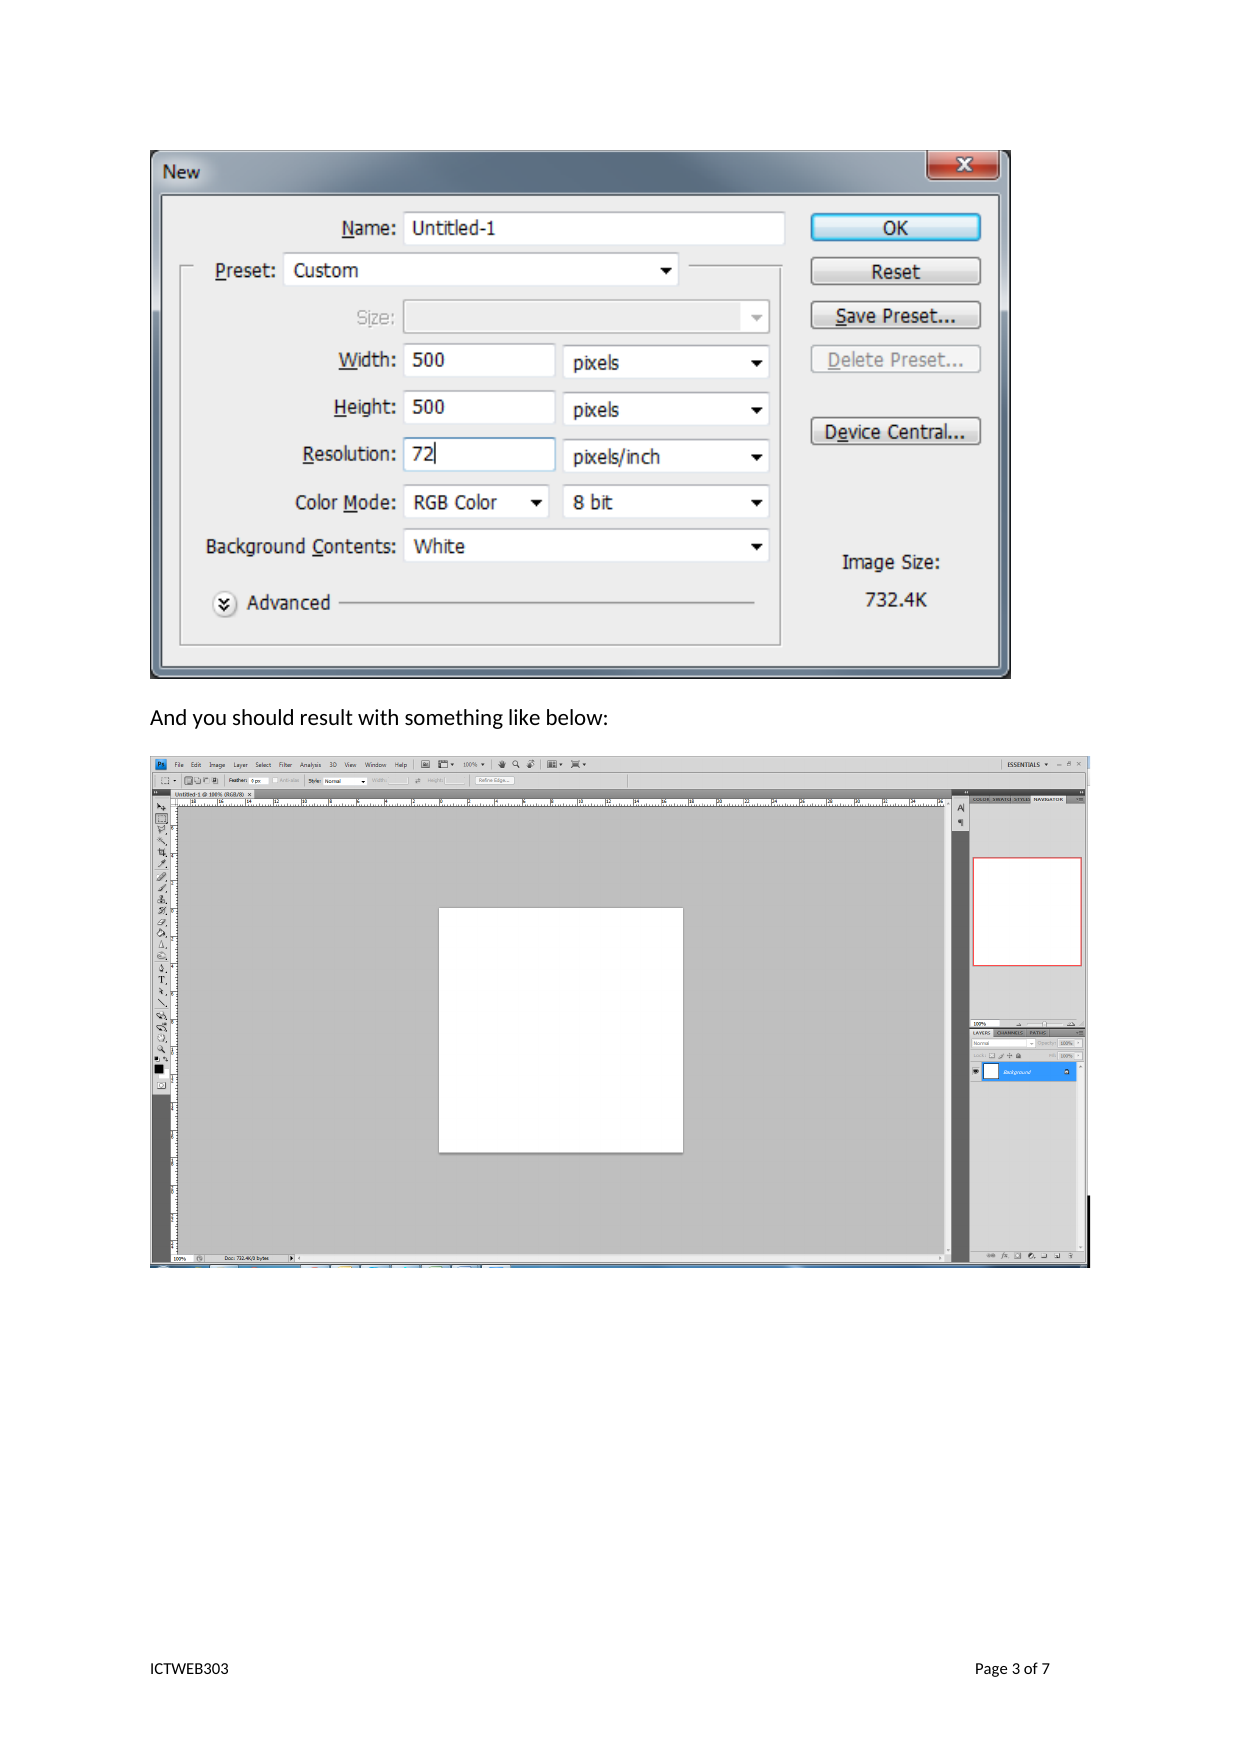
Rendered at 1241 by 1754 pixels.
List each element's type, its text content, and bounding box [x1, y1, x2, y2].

text And you should result with something like below: [150, 703, 1090, 731]
picture [150, 150, 1011, 679]
picture [150, 756, 1091, 1268]
